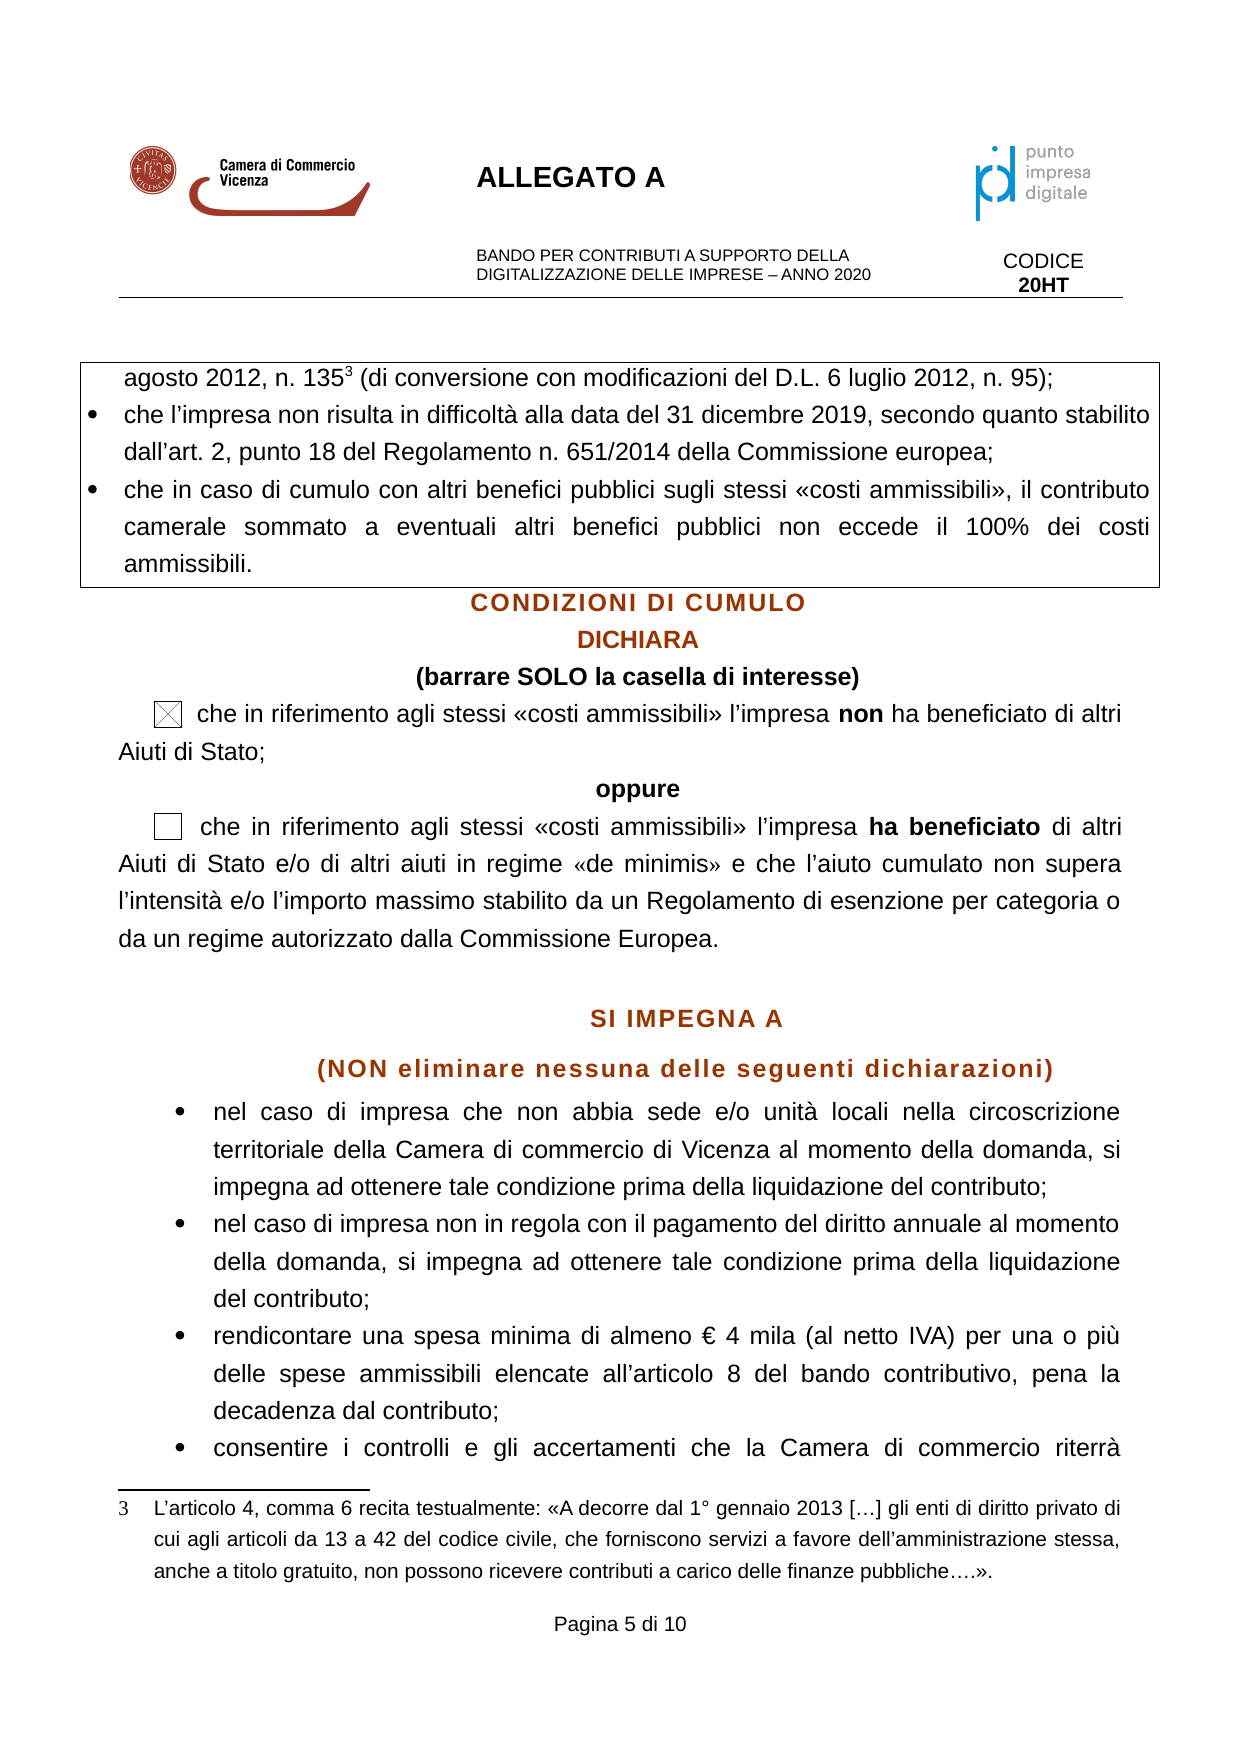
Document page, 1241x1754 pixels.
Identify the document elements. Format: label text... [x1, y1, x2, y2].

list rendicontare una spesa minima di almeno € 4 mila (al netto IVA) per una o più delle spese ammissibili elencate all’articolo 8 del bando contributivo, pena la decadenza dal contributo; [176, 1321, 1122, 1425]
text CONDIZIONI DI CUMULO [118, 588, 1122, 616]
text SI IMPEGNA A [251, 1004, 1122, 1033]
text DICHIARA [118, 625, 1122, 654]
list nel caso di impresa che non abbia sede e/o unità locali nella circoscrizione territoriale della Camera di commercio di Vicenza al momento della domanda, si impegna ad ottenere tale condizione prima della liquidazione del contributo; [176, 1097, 1122, 1201]
text che in riferimento agli stessi «costi ammissibili» l’impresa non ha beneficiato di altri Aiuti di Stato; [118, 699, 1122, 766]
picture [975, 146, 1090, 221]
text (barrare SOLO la casella di interesse) [118, 662, 1122, 691]
text oppure [118, 774, 1122, 803]
list nel caso di impresa non in regola con il pagamento del diritto annuale al momento della domanda, si impegna ad ottenere tale condizione prima della liquidazione del contributo; [176, 1209, 1122, 1313]
picture [129, 146, 370, 216]
text (NON eliminare nessuna delle seguenti dichiarazioni) [248, 1054, 1122, 1082]
text che in riferimento agli stessi «costi ammissibili» l’impresa ha beneficiato di altri Aiuti di Stato e/o di altri aiuti in regime «de minimis» e che l’aiuto cumulato non supera l’intensità e/o l’importo massimo stabilito da un Regolamento di esenzione per categoria o da un regime autorizzato dalla Commissione Europea. [118, 811, 1122, 952]
